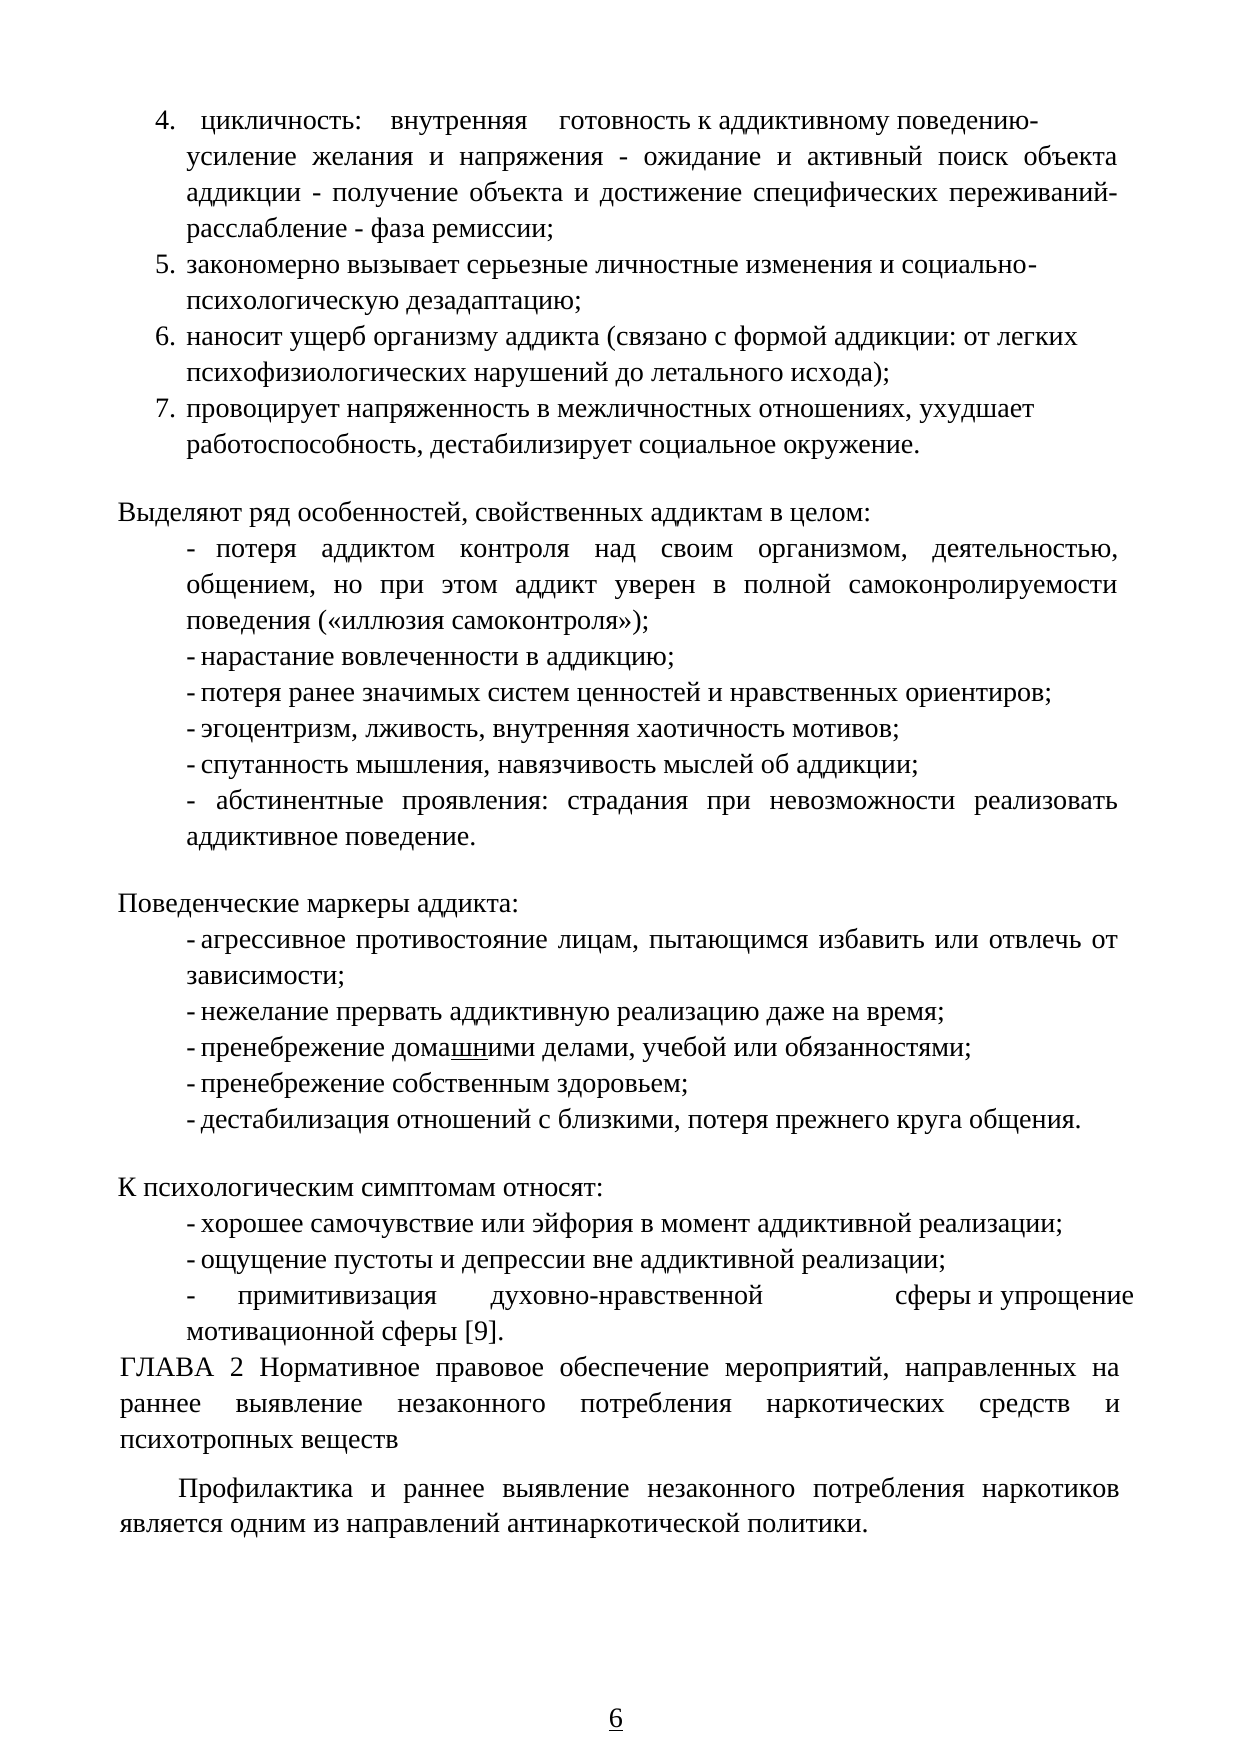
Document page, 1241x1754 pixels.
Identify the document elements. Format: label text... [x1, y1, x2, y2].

list хорошее самочувствие или эйфория в момент аддиктивной реализации; [186, 1203, 1123, 1239]
list эгоцентризм, лживость, внутренняя хаотичность мотивов; [186, 708, 1123, 744]
text К психологическим симптомам относят: [117, 1167, 1123, 1203]
list дестабилизация отношений с близкими, потеря прежнего круга общения. [186, 1100, 1123, 1136]
list провоцирует напряженность в межличностных отношениях, ухудшает работоспособность, дестабилизирует социальное окружение. [155, 389, 1119, 461]
text Поведенческие маркеры аддикта: [117, 884, 1123, 920]
list спутанность мышления, навязчивость мыслей об аддикции; [186, 744, 1123, 781]
text Профилактика и раннее выявление незаконного потребления наркотиков является одним из направлений антинаркотической политики. [119, 1469, 1121, 1540]
list агрессивное противостояние лицам, пытающимся избавить или отвлечь от зависимости; [186, 920, 1119, 992]
list пренебрежение домашними делами, учебой или обязанностями; [186, 1028, 1123, 1064]
list абстинентные проявления: страдания при невозможности реализовать аддиктивное поведение. [186, 781, 1119, 853]
list потеря аддиктом контроля над своим организмом, деятельностью, общением, но при этом аддикт уверен в полной самоконролируемости поведения («иллюзия самоконтроля»); [186, 528, 1119, 636]
list ощущение пустоты и депрессии вне аддиктивной реализации; [186, 1239, 1123, 1276]
text ГЛАВА 2 Нормативное правовое обеспечение мероприятий, направленных на раннее выявление незаконного потребления наркотических средств и психотропных веществ [119, 1348, 1121, 1456]
list нежелание прервать аддиктивную реализацию даже на время; [186, 992, 1123, 1028]
list примитивизация духовно-нравственной сферы и упрощение [186, 1276, 1123, 1312]
list потеря ранее значимых систем ценностей и нравственных ориентиров; [186, 672, 1123, 708]
text Выделяют ряд особенностей, свойственных аддиктам в целом: [117, 492, 1123, 528]
list цикличность: внутренняя готовность к аддиктивному поведению- [155, 101, 1123, 137]
text мотивационной сферы [9]. [186, 1312, 1123, 1348]
list нарастание вовлеченности в аддикцию; [186, 636, 1123, 672]
list наносит ущерб организму аддикта (связано с формой аддикции: от легких психофизиологических нарушений до летального исхода); [155, 317, 1119, 389]
list закономерно вызывает серьезные личностные изменения и социальнопсихологическую дезадаптацию; [155, 245, 1119, 317]
text усиление желания и напряжения - ожидание и активный поиск объекта аддикции - получение объекта и достижение специфических переживаний- расслабление - фаза ремиссии; [186, 137, 1119, 245]
list пренебрежение собственным здоровьем; [186, 1064, 1123, 1100]
